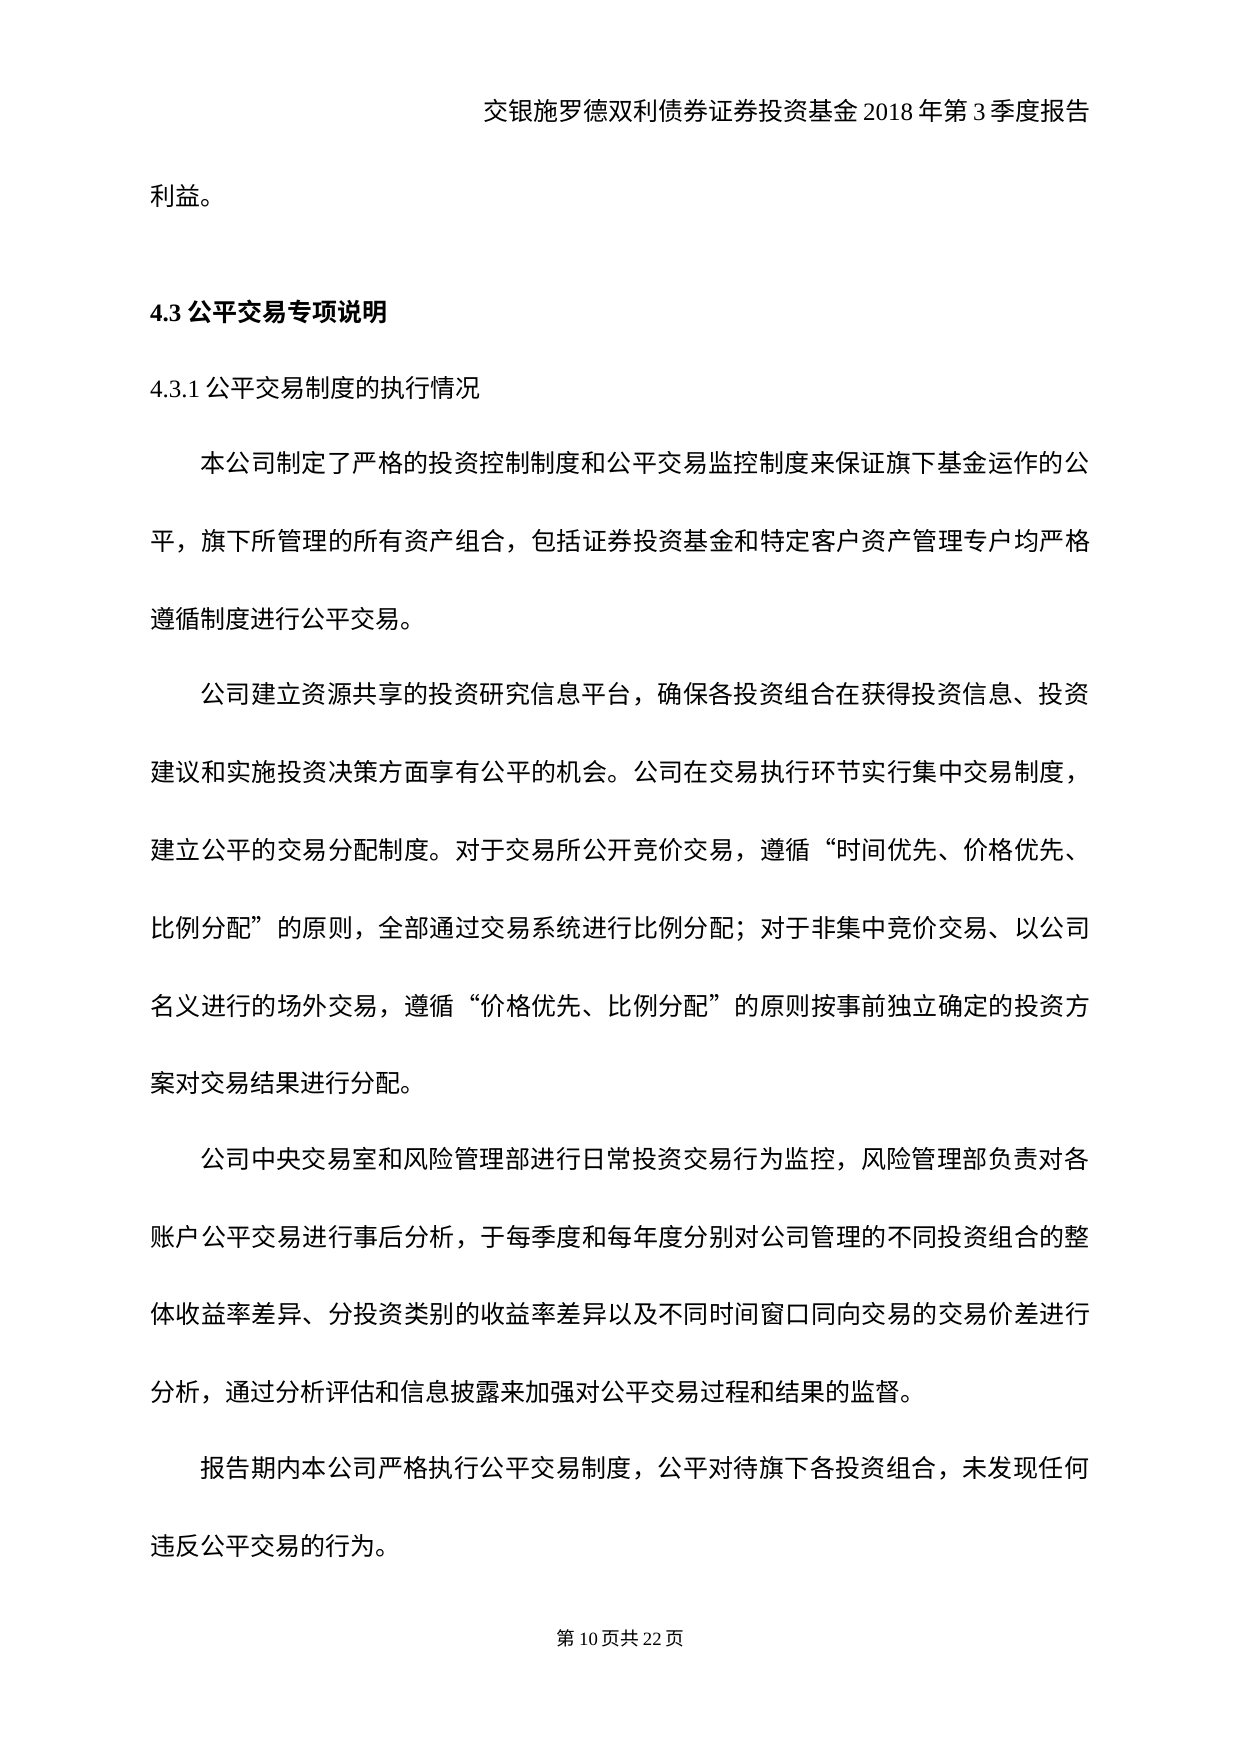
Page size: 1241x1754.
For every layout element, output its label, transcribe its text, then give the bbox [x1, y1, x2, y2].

text 公司建立资源共享的投资研究信息平台，确保各投资组合在获得投资信息、投资建议和实施投资决策方面享有公平的机会。公司在交易执行环节实行集中交易制度，建立公平的交易分配制度。对于交易所公开竞价交易，遵循“时间优先、价格优先、比例分配”的原则，全部通过交易系统进行比例分配；对于非集中竞价交易、以公司名义进行的场外交易，遵循“价格优先、比例分配”的原则按事前独立确定的投资方案对交易结果进行分配。 [150, 660, 1090, 1114]
text 公司中央交易室和风险管理部进行日常投资交易行为监控，风险管理部负责对各账户公平交易进行事后分析，于每季度和每年度分别对公司管理的不同投资组合的整体收益率差异、分投资类别的收益率差异以及不同时间窗口同向交易的交易价差进行分析，通过分析评估和信息披露来加强对公平交易过程和结果的监督。 [150, 1125, 1090, 1423]
text 本公司制定了严格的投资控制制度和公平交易监控制度来保证旗下基金运作的公平，旗下所管理的所有资产组合，包括证券投资基金和特定客户资产管理专户均严格遵循制度进行公平交易。 [150, 429, 1090, 650]
text 报告期内本公司严格执行公平交易制度，公平对待旗下各投资组合，未发现任何违反公平交易的行为。 [150, 1434, 1090, 1577]
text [150, 162, 1090, 227]
text 公平交易制度的执行情况 [150, 354, 1090, 419]
text 4.3 公平交易专项说明 [150, 278, 1090, 343]
